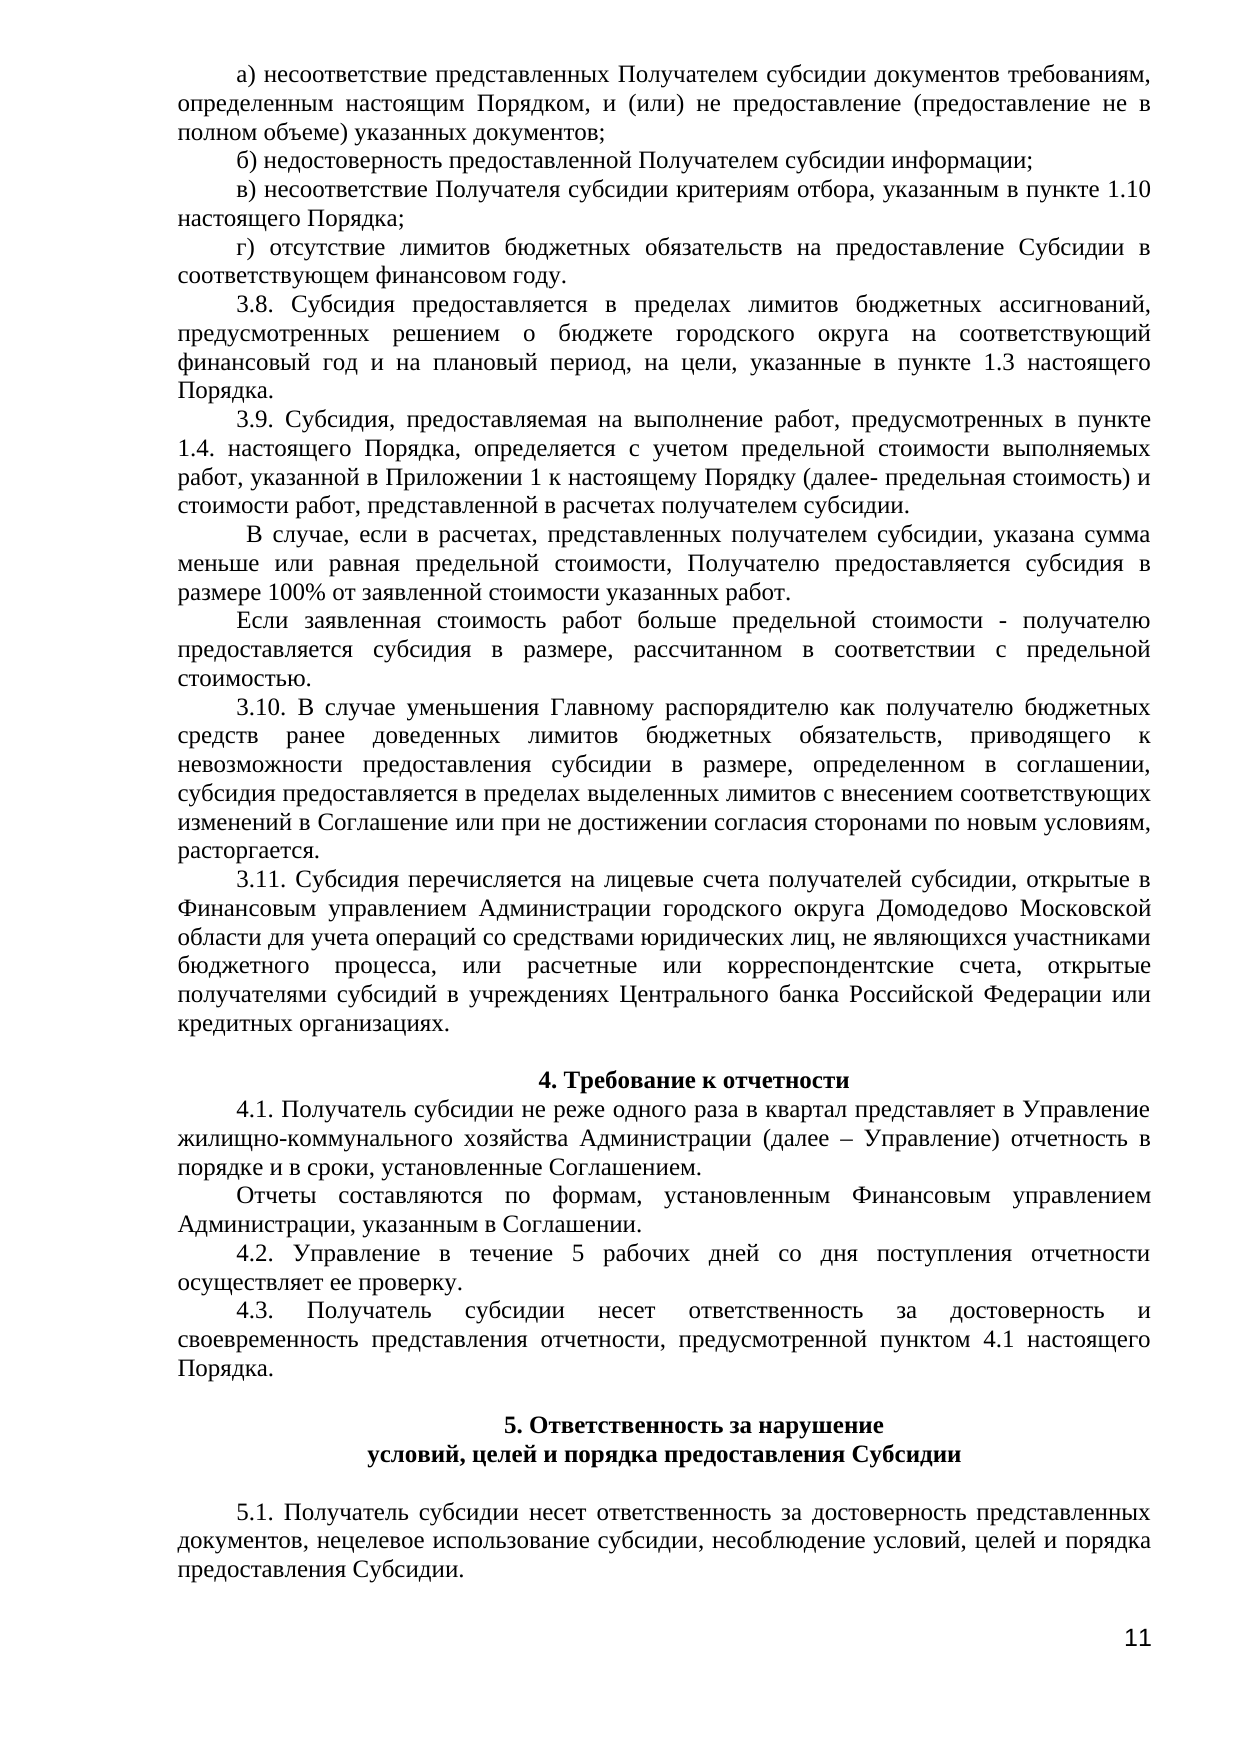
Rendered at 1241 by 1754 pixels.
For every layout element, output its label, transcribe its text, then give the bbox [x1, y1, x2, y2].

text Отчеты составляются по формам, установленным Финансовым управлением Администрации, указанным в Соглашении. [177, 1180, 1152, 1238]
text 5.1. Получатель субсидии несет ответственность за достоверность представленных документов, нецелевое использование субсидии, несоблюдение условий, целей и порядка предоставления Субсидии. [177, 1497, 1152, 1583]
text Если заявленная стоимость работ больше предельной стоимости - получателю предоставляется субсидия в размере, рассчитанном в соответствии с предельной стоимостью. [177, 605, 1152, 692]
text 3.11. Субсидия перечисляется на лицевые счета получателей субсидии, открытые в Финансовым управлением Администрации городского округа Домодедово Московской области для учета операций со средствами юридических лиц, не являющихся участниками бюджетного процесса, или расчетные или корреспондентские счета, открытые получателями субсидий в учреждениях Центрального банка Российской Федерации или кредитных организациях. [177, 864, 1152, 1037]
text б) недостоверность предоставленной Получателем субсидии информации; [177, 145, 1152, 174]
text 5. Ответственность за нарушение условий, целей и порядка предоставления Субсидии [177, 1410, 1152, 1468]
text в) несоответствие Получателя субсидии критериям отбора, указанным в пункте 1.10 настоящего Порядка; [177, 174, 1152, 232]
text 3.8. Субсидия предоставляется в пределах лимитов бюджетных ассигнований, предусмотренных решением о бюджете городского округа на соответствующий финансовый год и на плановый период, на цели, указанные в пункте 1.3 настоящего Порядка. [177, 289, 1152, 404]
text а) несоответствие представленных Получателем субсидии документов требованиям, определенным настоящим Порядком, и (или) не предоставление (предоставление не в полном объеме) указанных документов; [177, 59, 1152, 145]
text 4.2. Управление в течение 5 рабочих дней со дня поступления отчетности осуществляет ее проверку. [177, 1238, 1152, 1295]
text 4.3. Получатель субсидии несет ответственность за достоверность и своевременность представления отчетности, предусмотренной пунктом 4.1 настоящего Порядка. [177, 1295, 1152, 1382]
text 3.9. Субсидия, предоставляемая на выполнение работ, предусмотренных в пункте 1.4. настоящего Порядка, определяется с учетом предельной стоимости выполняемых работ, указанной в Приложении 1 к настоящему Порядку (далее- предельная стоимость) и стоимости работ, представленной в расчетах получателем субсидии. [177, 404, 1152, 519]
text 4.1. Получатель субсидии не реже одного раза в квартал представляет в Управление жилищно-коммунального хозяйства Администрации (далее – Управление) отчетность в порядке и в сроки, установленные Соглашением. [177, 1094, 1152, 1180]
text В случае, если в расчетах, представленных получателем субсидии, указана сумма меньше или равная предельной стоимости, Получателю предоставляется субсидия в размере 100% от заявленной стоимости указанных работ. [177, 519, 1152, 605]
text г) отсутствие лимитов бюджетных обязательств на предоставление Субсидии в соответствующем финансовом году. [177, 232, 1152, 289]
text 4. Требование к отчетности [177, 1065, 1152, 1094]
text 3.10. В случае уменьшения Главному распорядителю как получателю бюджетных средств ранее доведенных лимитов бюджетных обязательств, приводящего к невозможности предоставления субсидии в размере, определенном в соглашении, субсидия предоставляется в пределах выделенных лимитов с внесением соответствующих изменений в Соглашение или при не достижении согласия сторонами по новым условиям, расторгается. [177, 692, 1152, 864]
